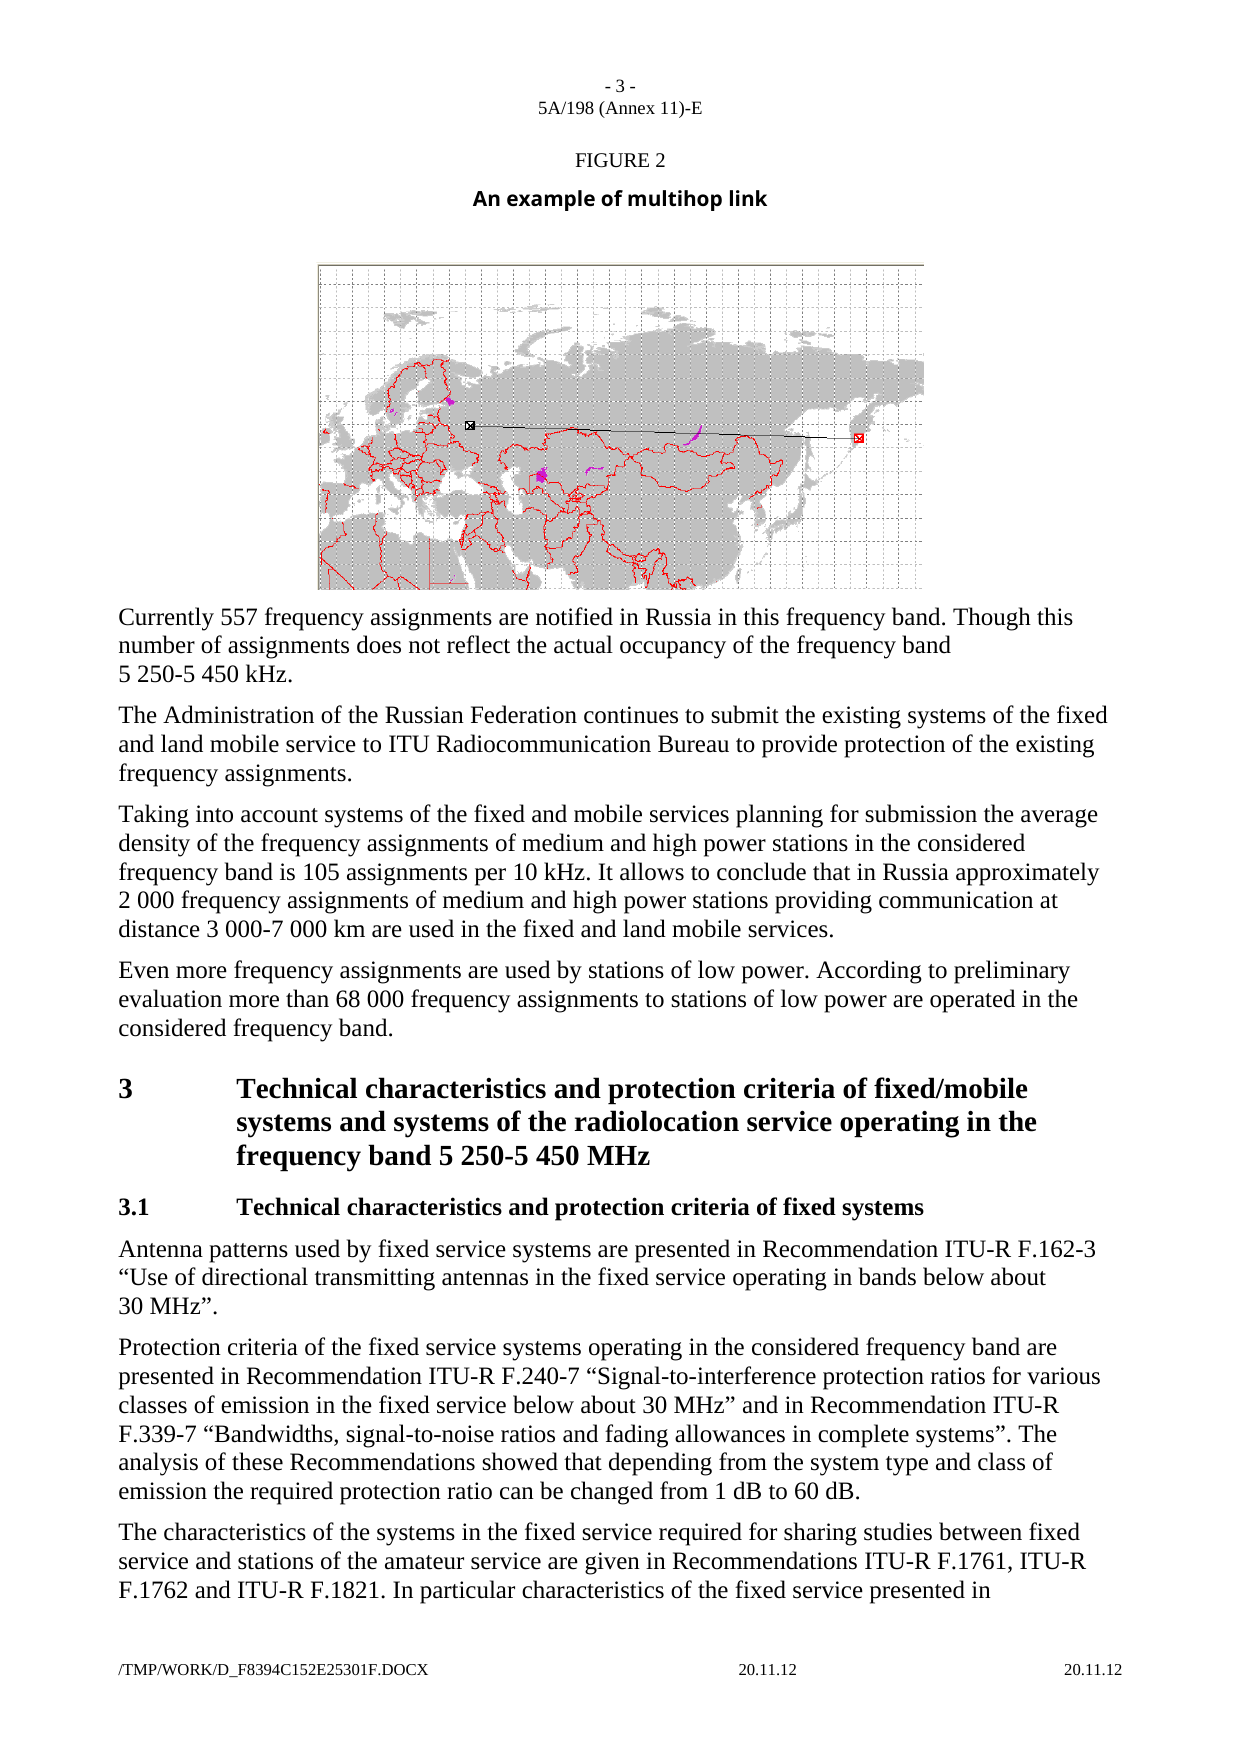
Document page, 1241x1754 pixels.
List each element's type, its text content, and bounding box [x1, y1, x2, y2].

text Even more frequency assignments are used by stations of low power. According to preliminary evaluation more than 68 000 frequency assignments to stations of low power are operated in the considered frequency band. [118, 956, 1122, 1042]
text Taking into account systems of the fixed and mobile services planning for submission the average density of the frequency assignments of medium and high power stations in the considered frequency band is 105 assignments per 10 kHz. It allows to conclude that in approximately 2 000 frequency assignments of medium and high power stations providing communication at distance 3 000-7 000 km are used in the fixed and land mobile services. [118, 799, 1122, 943]
text FigURE 2 [118, 148, 1122, 172]
subtitle 3.1 Technical characteristics and protection criteria of fixed systems [118, 1192, 1122, 1221]
text The Administration of the continues to submit the existing systems of the fixed and land mobile service to ITU Radiocommunication Bureau to provide protection of the existing frequency assignments. [118, 701, 1122, 787]
text Protection criteria of the fixed service systems operating in the considered frequency band are presented in Recommendation ITU-R F.240-7 “Signal-to-interference protection ratios for various classes of emission in the fixed service below about 30 MHz” and in Recommendation ITU-R F.339-7 “Bandwidths, signal-to-noise ratios and fading allowances in complete systems”. The analysis of these Recommendations showed that depending from the system type and class of emission the required protection ratio can be changed from 1 dB to 60 dB. [118, 1332, 1122, 1505]
text Antenna patterns used by fixed service systems are presented in Recommendation ITU-R F.162-3 “Use of directional transmitting antennas in the fixed service operating in bands below about 30 MHz”. [118, 1234, 1122, 1320]
picture [316, 262, 924, 590]
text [118, 1517, 1122, 1604]
text Currently 557 frequency assignments are notified in in this frequency band. Though this number of assignments does not reflect the actual occupancy of the frequency band 5 250-5 450 kHz. [118, 602, 1122, 688]
title An example of multihop link [118, 184, 1122, 213]
subtitle 3 Technical characteristics and protection criteria of fixed/mobile systems and systems of the radiolocation service operating in the frequency band 5 250-5 450 MHz [118, 1071, 1122, 1172]
